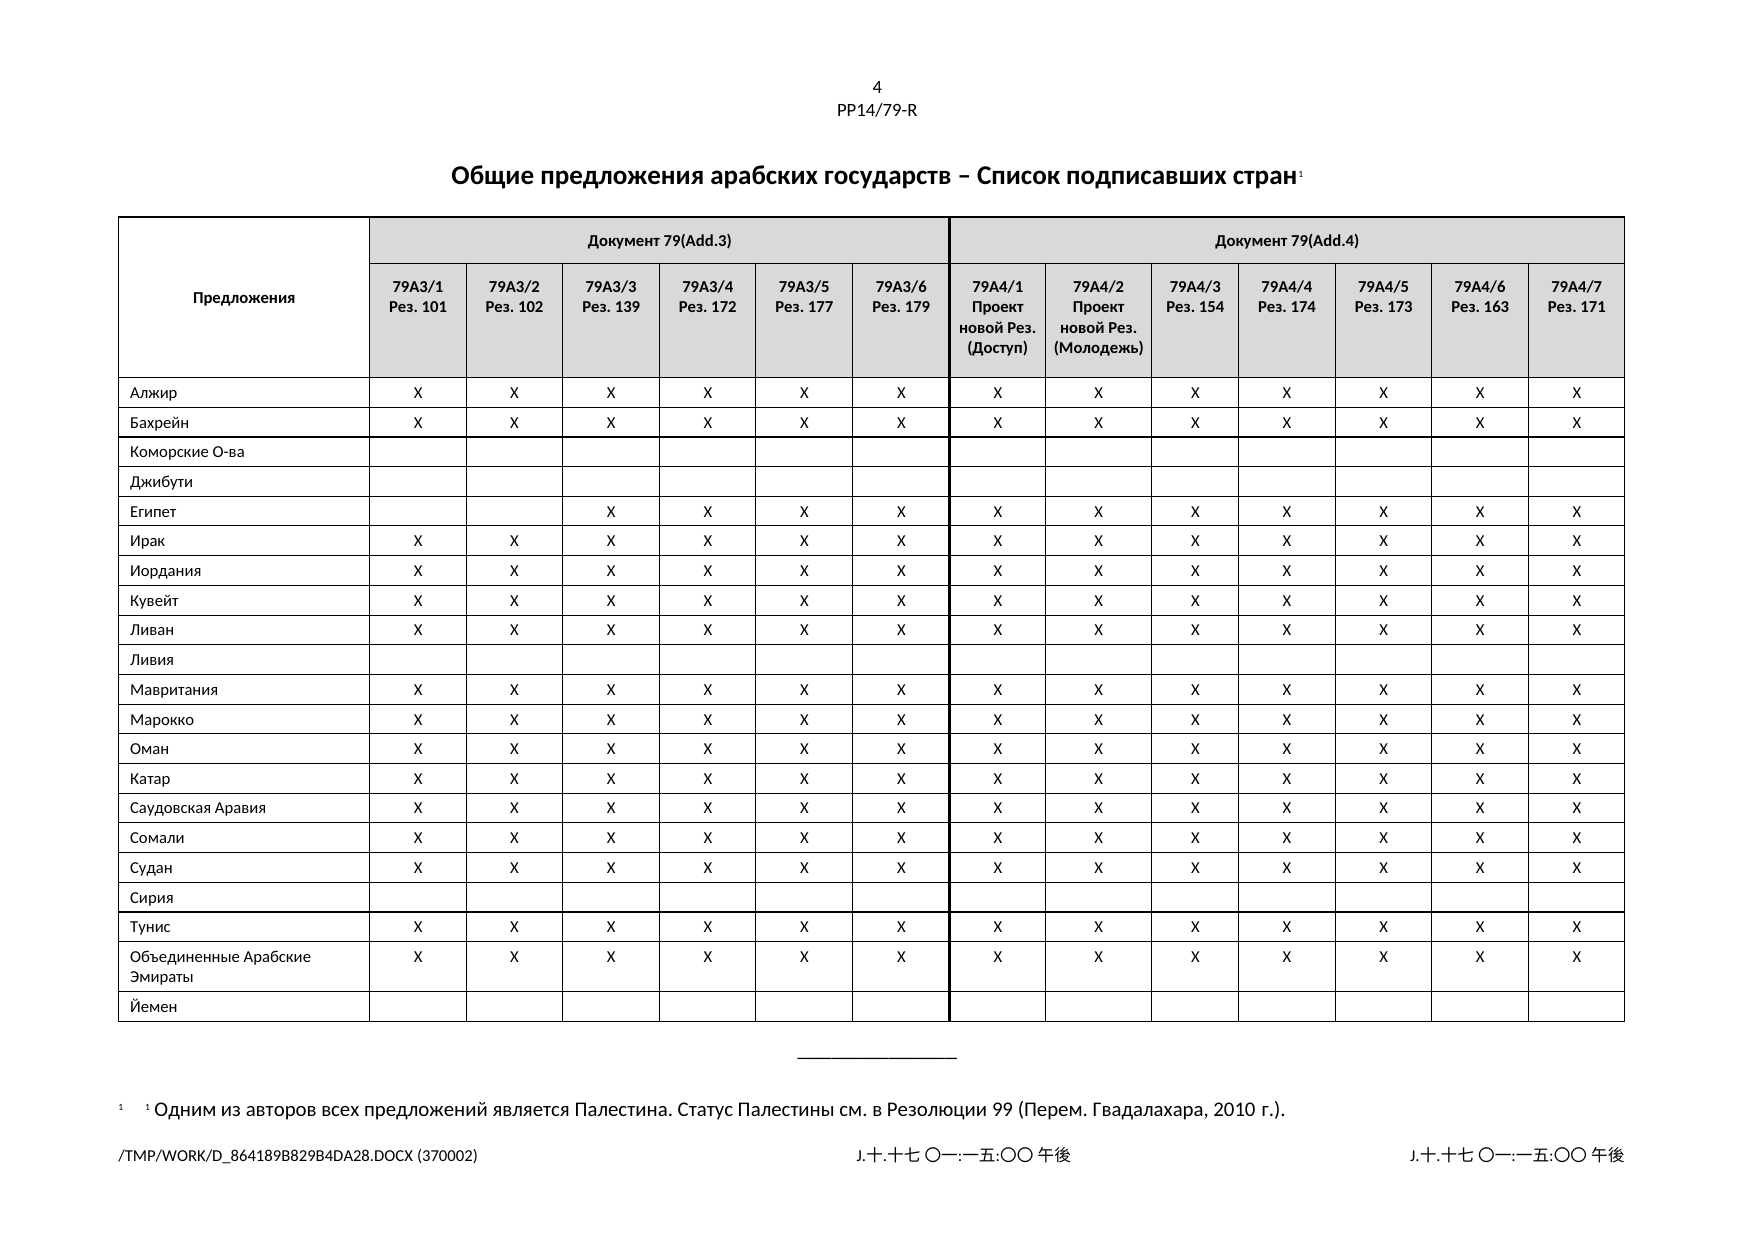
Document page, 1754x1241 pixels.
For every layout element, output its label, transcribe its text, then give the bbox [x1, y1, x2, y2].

table_cell X [1529, 556, 1624, 585]
table_cell X [563, 675, 659, 703]
table_cell 79A4/5 Рез. 173 [1336, 264, 1431, 377]
table_cell [467, 645, 562, 674]
table_cell X [563, 853, 659, 882]
table_cell X [370, 942, 466, 991]
table_cell [1046, 883, 1151, 911]
table_cell [1046, 438, 1151, 466]
table_cell X [1046, 408, 1151, 436]
table_cell [1336, 883, 1431, 911]
table_cell [1046, 645, 1151, 674]
table_cell X [1152, 764, 1238, 793]
table_cell X [1046, 764, 1151, 793]
table_cell X [1529, 853, 1624, 882]
table_cell X [853, 764, 948, 793]
table_cell [1046, 992, 1151, 1021]
table_cell X [660, 586, 755, 614]
table_cell [1432, 438, 1528, 466]
table_cell [563, 438, 659, 466]
table_cell [1336, 645, 1431, 674]
table_cell X [563, 526, 659, 555]
table_cell [1239, 883, 1335, 911]
table_cell Коморские О-ва [119, 438, 369, 466]
table_cell X [1239, 764, 1335, 793]
table_cell [370, 497, 466, 525]
table_cell X [1239, 734, 1335, 763]
table_cell Джибути [119, 467, 369, 496]
table_cell X [660, 764, 755, 793]
table_cell X [467, 705, 562, 733]
table_cell 79A4/2 Проект новой Рез. (Молодежь) [1046, 264, 1151, 377]
table_cell X [756, 675, 852, 703]
table_cell [660, 645, 755, 674]
table_cell X [1046, 526, 1151, 555]
table_cell X [1529, 823, 1624, 852]
table_cell [756, 883, 852, 911]
table_cell X [1046, 734, 1151, 763]
table_cell X [1336, 586, 1431, 614]
table_cell [1432, 992, 1528, 1021]
table_cell X [1239, 526, 1335, 555]
table_cell 79A4/6 Рез. 163 [1432, 264, 1528, 377]
table_cell [467, 992, 562, 1021]
table_cell X [1239, 408, 1335, 436]
table_cell X [467, 734, 562, 763]
table_cell X [1046, 497, 1151, 525]
table_cell [951, 883, 1045, 911]
table_cell X [1152, 705, 1238, 733]
table_cell [1239, 645, 1335, 674]
table_cell X [1152, 823, 1238, 852]
table_cell X [756, 853, 852, 882]
table_cell X [660, 378, 755, 407]
table_cell [1152, 467, 1238, 496]
table_cell X [660, 675, 755, 703]
table_cell X [1152, 675, 1238, 703]
table_cell X [1336, 526, 1431, 555]
table_cell X [563, 734, 659, 763]
table_cell X [467, 616, 562, 644]
table_cell X [951, 675, 1045, 703]
table_cell X [467, 586, 562, 614]
table_cell 79A4/7 Рез. 171 [1529, 264, 1624, 377]
table_cell 79A3/5 Рез. 177 [756, 264, 852, 377]
table_cell [1432, 467, 1528, 496]
table_cell X [951, 408, 1045, 436]
table_cell X [660, 408, 755, 436]
table_cell X [853, 942, 948, 991]
table_cell X [1529, 586, 1624, 614]
table_cell [1152, 438, 1238, 466]
table_cell Судан [119, 853, 369, 882]
table_cell X [1432, 794, 1528, 822]
table_cell X [660, 526, 755, 555]
table_cell X [563, 794, 659, 822]
table_cell [660, 883, 755, 911]
table_cell X [1046, 913, 1151, 941]
table_cell [853, 438, 948, 466]
table_cell X [370, 734, 466, 763]
table_cell X [1336, 378, 1431, 407]
table_cell X [951, 705, 1045, 733]
table_cell [563, 645, 659, 674]
table_cell X [1152, 616, 1238, 644]
table_cell X [951, 497, 1045, 525]
table_cell X [1432, 586, 1528, 614]
table_cell X [467, 764, 562, 793]
table_cell X [660, 913, 755, 941]
table_cell X [563, 408, 659, 436]
table_cell X [756, 616, 852, 644]
table_cell X [370, 853, 466, 882]
table_cell X [467, 794, 562, 822]
table_cell [1239, 467, 1335, 496]
table_cell X [1152, 556, 1238, 585]
table_cell [467, 497, 562, 525]
table_cell 79A3/4 Рез. 172 [660, 264, 755, 377]
table_cell X [756, 913, 852, 941]
text ______________ [118, 1034, 1636, 1062]
table_cell Мавритания [119, 675, 369, 703]
table_cell [1529, 467, 1624, 496]
table_cell X [853, 913, 948, 941]
table_cell [1239, 438, 1335, 466]
table_cell [756, 645, 852, 674]
table_cell X [1239, 794, 1335, 822]
table_cell X [1432, 497, 1528, 525]
table_cell 79A3/2 Рез. 102 [467, 264, 562, 377]
table_cell X [1432, 942, 1528, 991]
table_cell X [853, 408, 948, 436]
table_cell X [1432, 675, 1528, 703]
table_cell X [370, 378, 466, 407]
table_cell X [563, 378, 659, 407]
table_cell [756, 467, 852, 496]
table_cell X [1046, 675, 1151, 703]
table_cell X [1152, 734, 1238, 763]
table_cell X [660, 705, 755, 733]
table_cell 79A3/3 Рез. 139 [563, 264, 659, 377]
table_cell X [1239, 586, 1335, 614]
table_cell X [563, 586, 659, 614]
table_cell X [853, 556, 948, 585]
table_cell X [1239, 616, 1335, 644]
table_cell X [660, 853, 755, 882]
table_cell X [467, 853, 562, 882]
table_cell [951, 438, 1045, 466]
table_cell X [1529, 794, 1624, 822]
table_cell Тунис [119, 913, 369, 941]
table_cell X [1529, 408, 1624, 436]
table_cell X [1152, 913, 1238, 941]
table_cell [370, 883, 466, 911]
table_cell X [1152, 794, 1238, 822]
table_cell X [563, 556, 659, 585]
table_cell X [467, 675, 562, 703]
table_cell X [853, 675, 948, 703]
table_cell X [660, 942, 755, 991]
table_cell X [660, 794, 755, 822]
table_cell 79A3/1 Рез. 101 [370, 264, 466, 377]
table_cell [1432, 883, 1528, 911]
table_cell X [1152, 408, 1238, 436]
table_cell X [951, 764, 1045, 793]
table_cell X [660, 823, 755, 852]
table_cell X [1239, 556, 1335, 585]
table_cell X [853, 497, 948, 525]
table_cell X [951, 823, 1045, 852]
table_cell X [1046, 556, 1151, 585]
table_cell X [853, 586, 948, 614]
table_cell X [467, 378, 562, 407]
table_cell Алжир [119, 378, 369, 407]
table_cell X [1046, 705, 1151, 733]
table_cell [853, 992, 948, 1021]
table_cell X [853, 378, 948, 407]
table_cell X [1529, 705, 1624, 733]
table_cell X [563, 764, 659, 793]
table_cell X [1529, 497, 1624, 525]
table_cell Бахрейн [119, 408, 369, 436]
table_cell X [1239, 853, 1335, 882]
table_cell X [853, 616, 948, 644]
table_cell X [1432, 913, 1528, 941]
table_cell X [563, 942, 659, 991]
table_cell X [660, 734, 755, 763]
table_cell [1336, 467, 1431, 496]
table_cell X [1336, 913, 1431, 941]
table_cell [370, 467, 466, 496]
table_cell Иордания [119, 556, 369, 585]
table_cell X [660, 497, 755, 525]
table_cell X [1152, 586, 1238, 614]
table_cell [1046, 467, 1151, 496]
table_cell [660, 467, 755, 496]
table_cell X [853, 823, 948, 852]
table_cell [1152, 645, 1238, 674]
table_cell X [756, 556, 852, 585]
table_cell X [1432, 408, 1528, 436]
table_cell X [1046, 794, 1151, 822]
table_cell X [1432, 764, 1528, 793]
table_cell X [1239, 942, 1335, 991]
table_cell X [370, 705, 466, 733]
table_cell X [1152, 497, 1238, 525]
table_cell X [1529, 942, 1624, 991]
table_cell X [756, 497, 852, 525]
table_cell X [756, 942, 852, 991]
table_cell [1529, 992, 1624, 1021]
table_cell X [853, 794, 948, 822]
table_cell 79A4/1 Проект новой Рез. (Доступ) [951, 264, 1045, 377]
table_cell X [370, 764, 466, 793]
table_cell X [1336, 942, 1431, 991]
table_cell X [660, 556, 755, 585]
table_cell X [853, 526, 948, 555]
table_cell X [1432, 378, 1528, 407]
table_cell X [370, 526, 466, 555]
table_cell X [1336, 497, 1431, 525]
table_cell Египет [119, 497, 369, 525]
table_cell X [756, 408, 852, 436]
table_cell X [467, 942, 562, 991]
table_cell X [1239, 675, 1335, 703]
table_cell X [1432, 616, 1528, 644]
table_cell X [951, 556, 1045, 585]
table_cell X [951, 853, 1045, 882]
table_cell X [951, 378, 1045, 407]
table_cell X [1529, 616, 1624, 644]
table_cell [756, 438, 852, 466]
table_cell X [853, 705, 948, 733]
table_cell X [1432, 556, 1528, 585]
table_cell X [563, 913, 659, 941]
table_cell X [1529, 675, 1624, 703]
table_cell X [1239, 497, 1335, 525]
table_cell X [1336, 408, 1431, 436]
table_cell Саудовская Аравия [119, 794, 369, 822]
table_cell [853, 645, 948, 674]
table_cell [467, 438, 562, 466]
table_cell 79A4/3 Рез. 154 [1152, 264, 1238, 377]
table_cell [467, 467, 562, 496]
table_cell Ливан [119, 616, 369, 644]
table_cell 79A4/4 Рез. 174 [1239, 264, 1335, 377]
table_cell Марокко [119, 705, 369, 733]
table_cell Йемен [119, 992, 369, 1021]
table_cell X [1432, 853, 1528, 882]
table_cell [1336, 992, 1431, 1021]
table_cell X [951, 616, 1045, 644]
table_cell X [951, 913, 1045, 941]
table_cell X [1239, 823, 1335, 852]
table_cell X [1432, 705, 1528, 733]
table_cell X [756, 378, 852, 407]
table_cell Оман [119, 734, 369, 763]
table_cell [951, 467, 1045, 496]
title Общие предложения арабских государств – Список подписавших стран1 [118, 158, 1636, 191]
table_cell X [756, 823, 852, 852]
table_cell X [563, 823, 659, 852]
table_cell [1529, 883, 1624, 911]
table_cell X [1336, 764, 1431, 793]
table_cell X [370, 616, 466, 644]
table_cell [1432, 645, 1528, 674]
table_cell 79A3/6 Рез. 179 [853, 264, 948, 377]
table_cell X [370, 823, 466, 852]
table_cell [1152, 992, 1238, 1021]
table_cell X [1529, 526, 1624, 555]
table_cell X [467, 408, 562, 436]
table_cell X [660, 616, 755, 644]
table_cell X [467, 556, 562, 585]
table_cell X [1336, 616, 1431, 644]
table_cell [853, 883, 948, 911]
table_cell Сирия [119, 883, 369, 911]
table_cell X [756, 586, 852, 614]
table_cell [1152, 883, 1238, 911]
table_cell Сомали [119, 823, 369, 852]
table_cell [951, 645, 1045, 674]
table_cell X [1239, 378, 1335, 407]
table_cell X [1432, 526, 1528, 555]
table_cell Кувейт [119, 586, 369, 614]
table_cell [1336, 438, 1431, 466]
table_cell X [951, 942, 1045, 991]
table_cell [660, 992, 755, 1021]
table_cell [1529, 438, 1624, 466]
table_cell X [1336, 823, 1431, 852]
table_cell X [1152, 942, 1238, 991]
table_cell X [370, 794, 466, 822]
table_cell X [756, 705, 852, 733]
table_header Документ 79(Add.4) [951, 218, 1624, 263]
table_cell [370, 438, 466, 466]
table_cell X [467, 913, 562, 941]
table_cell X [1152, 853, 1238, 882]
table_cell X [1336, 853, 1431, 882]
table_cell X [1046, 823, 1151, 852]
table_cell [1239, 992, 1335, 1021]
table_cell X [563, 616, 659, 644]
table_cell X [1046, 586, 1151, 614]
table_cell Объединенные Арабские Эмираты [119, 942, 369, 991]
table_cell X [1432, 823, 1528, 852]
table_cell X [853, 853, 948, 882]
table_cell X [1529, 913, 1624, 941]
table_cell X [1239, 913, 1335, 941]
table_cell X [951, 586, 1045, 614]
table_cell X [1432, 734, 1528, 763]
table_cell [1529, 645, 1624, 674]
table_cell X [756, 794, 852, 822]
table_header Документ 79(Add.3) [370, 218, 948, 263]
table_cell X [853, 734, 948, 763]
table_cell X [1152, 378, 1238, 407]
table_cell X [467, 526, 562, 555]
table_cell X [1046, 378, 1151, 407]
table_cell X [467, 823, 562, 852]
table_cell [370, 645, 466, 674]
table_cell X [1336, 675, 1431, 703]
table_cell [467, 883, 562, 911]
table_cell [853, 467, 948, 496]
table_cell X [370, 556, 466, 585]
table_cell [756, 992, 852, 1021]
table_cell X [370, 586, 466, 614]
table_cell [563, 883, 659, 911]
table_cell X [370, 408, 466, 436]
table_cell X [756, 764, 852, 793]
table_cell X [756, 734, 852, 763]
table_cell X [1529, 378, 1624, 407]
table_cell Ирак [119, 526, 369, 555]
table_cell Катар [119, 764, 369, 793]
table_cell X [1336, 794, 1431, 822]
table_header Предложения [119, 218, 369, 377]
table_cell [563, 467, 659, 496]
table_cell X [563, 705, 659, 733]
table_cell X [1336, 705, 1431, 733]
table_cell X [1239, 705, 1335, 733]
table_cell X [1529, 734, 1624, 763]
table_cell X [370, 913, 466, 941]
table_cell [563, 992, 659, 1021]
table_cell [660, 438, 755, 466]
table_cell X [1046, 942, 1151, 991]
table_cell X [1336, 556, 1431, 585]
table_cell X [756, 526, 852, 555]
table_cell X [951, 734, 1045, 763]
table_cell X [1336, 734, 1431, 763]
table_cell X [563, 497, 659, 525]
table_cell X [370, 675, 466, 703]
table_cell [370, 992, 466, 1021]
table_cell X [1152, 526, 1238, 555]
table_cell X [1046, 616, 1151, 644]
table_cell X [1529, 764, 1624, 793]
table_cell X [951, 526, 1045, 555]
table_cell X [951, 794, 1045, 822]
table_cell [951, 992, 1045, 1021]
table_cell X [1046, 853, 1151, 882]
table_cell Ливия [119, 645, 369, 674]
